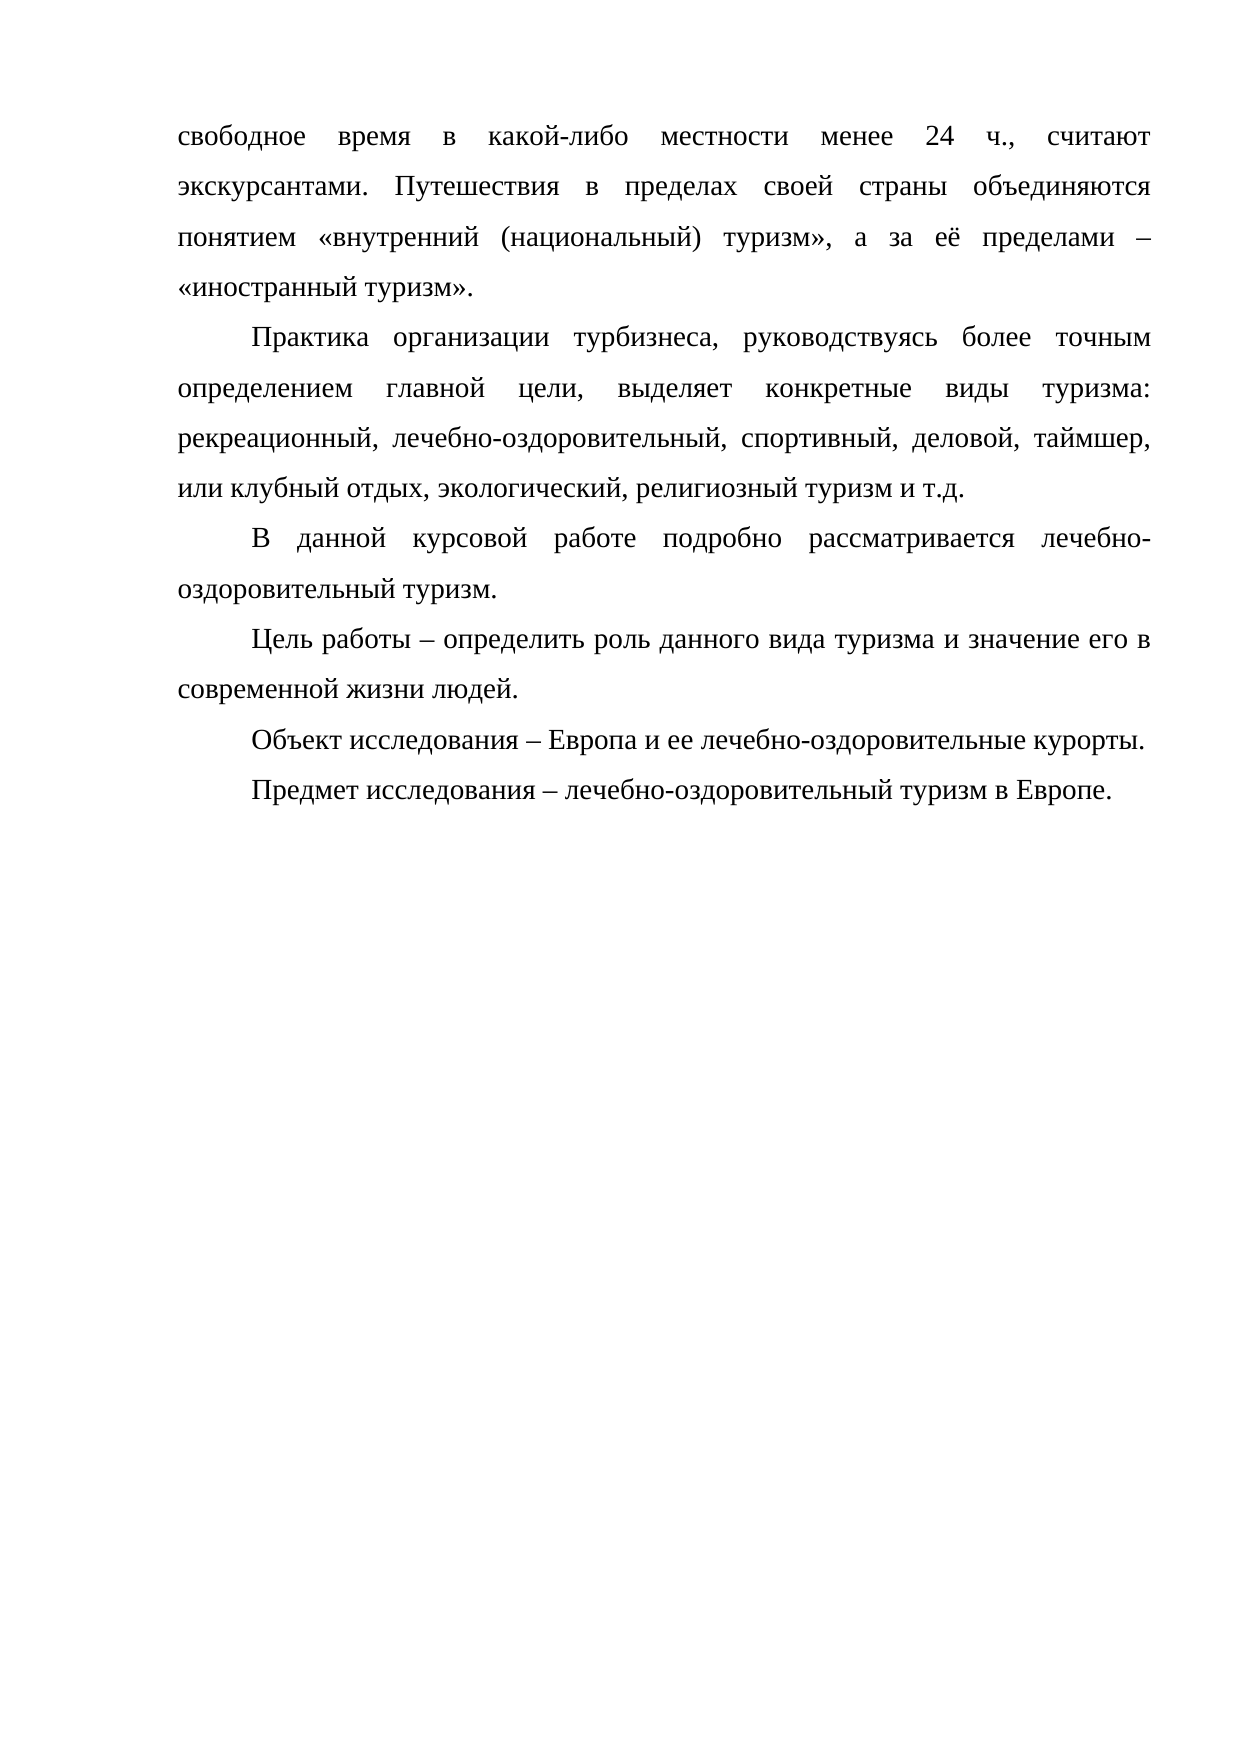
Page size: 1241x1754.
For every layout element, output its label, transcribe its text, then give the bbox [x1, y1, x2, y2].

text Практика организации турбизнеса, руководствуясь более точным определением главной цели, выделяет конкретные виды туризма: рекреационный, лечебно-оздоровительный, спортивный, деловой, таймшер, или клубный отдых, экологический, религиозный туризм и т.д. [177, 319, 1152, 504]
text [177, 118, 1152, 303]
text В данной курсовой работе подробно рассматривается лечебно-оздоровительный туризм. [177, 521, 1152, 604]
text Предмет исследования – лечебно-оздоровительный туризм в Европе. [177, 772, 1152, 806]
text Объект исследования – Европа и ее лечебно-оздоровительные курорты. [177, 722, 1152, 755]
text Цель работы – определить роль данного вида туризма и значение его в современной жизни людей. [177, 621, 1152, 705]
